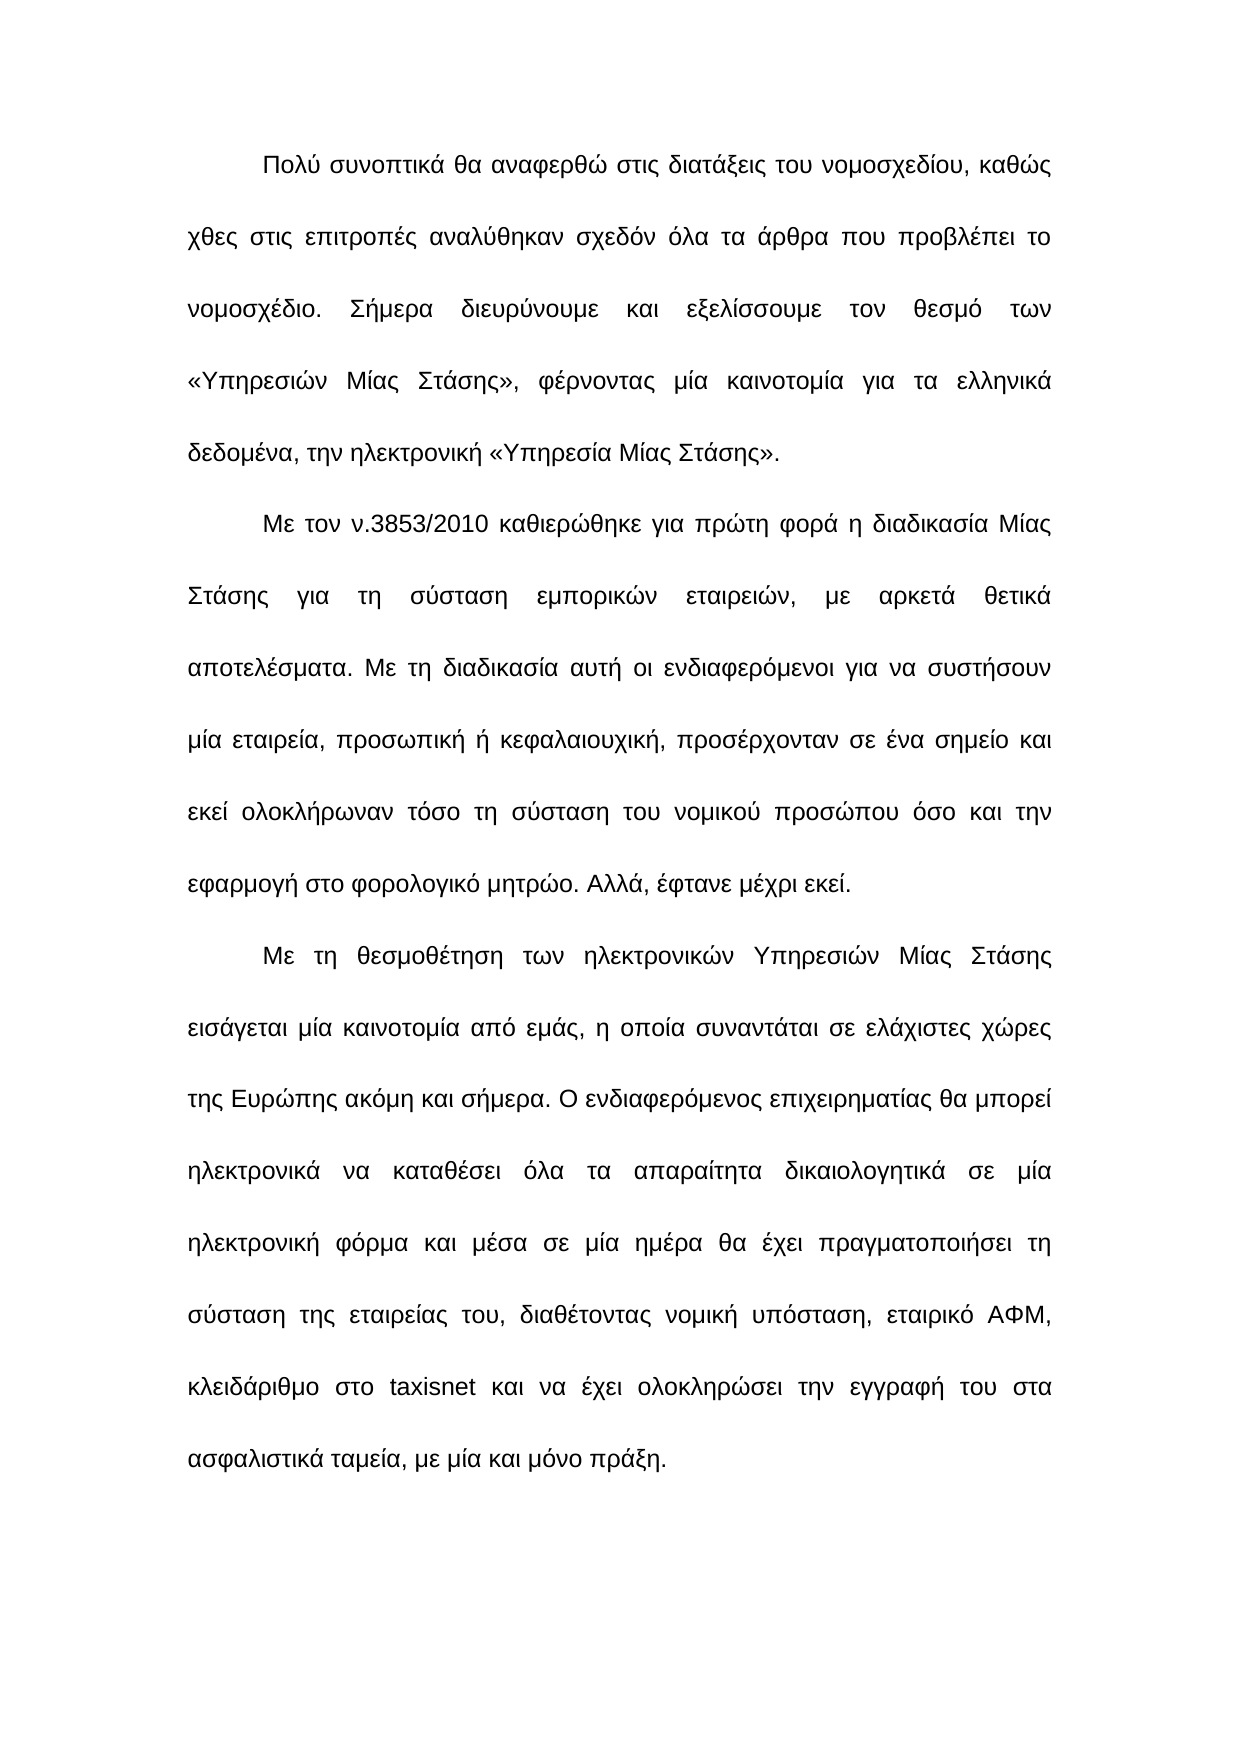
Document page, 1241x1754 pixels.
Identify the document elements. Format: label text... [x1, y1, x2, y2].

text Με τη θεσμοθέτηση των ηλεκτρονικών Υπηρεσιών Μίας Στάσης εισάγεται μία καινοτομία από εμάς, η οποία συναντάται σε ελάχιστες χώρες της Ευρώπης ακόμη και σήμερα. Ο ενδιαφερόμενος επιχειρηματίας θα μπορεί ηλεκτρονικά να καταθέσει όλα τα απαραίτητα δικαιολογητικά σε μία ηλεκτρονική φόρμα και μέσα σε μία ημέρα θα έχει πραγματοποιήσει τη σύσταση της εταιρείας του, διαθέτοντας νομική υπόσταση, εταιρικό ΑΦΜ, κλειδάριθμο στο taxisnet και να έχει ολοκληρώσει την εγγραφή του στα ασφαλιστικά ταμεία, με μία και μόνο πράξη. [187, 941, 1053, 1472]
text Με τον ν.3853/2010 καθιερώθηκε για πρώτη φορά η διαδικασία Μίας Στάσης για τη σύσταση εμπορικών εταιρειών, με αρκετά θετικά αποτελέσματα. Με τη διαδικασία αυτή οι ενδιαφερόμενοι για να συστήσουν μία εταιρεία, προσωπική ή κεφαλαιουχική, προσέρχονταν σε ένα σημείο και εκεί ολοκλήρωναν τόσο τη σύσταση του νομικού προσώπου όσο και την εφαρμογή στο φορολογικό μητρώο. Αλλά, έφτανε μέχρι εκεί. [187, 509, 1053, 897]
text Πολύ συνοπτικά θα αναφερθώ στις διατάξεις του νομοσχεδίου, καθώς χθες στις επιτροπές αναλύθηκαν σχεδόν όλα τα άρθρα που προβλέπει το νομοσχέδιο. Σήμερα διευρύνουμε και εξελίσσουμε τον θεσμό των «Υπηρεσιών Μίας Στάσης», φέρνοντας μία καινοτομία για τα ελληνικά δεδομένα, την ηλεκτρονική «Υπηρεσία Μίας Στάσης». [187, 150, 1053, 466]
